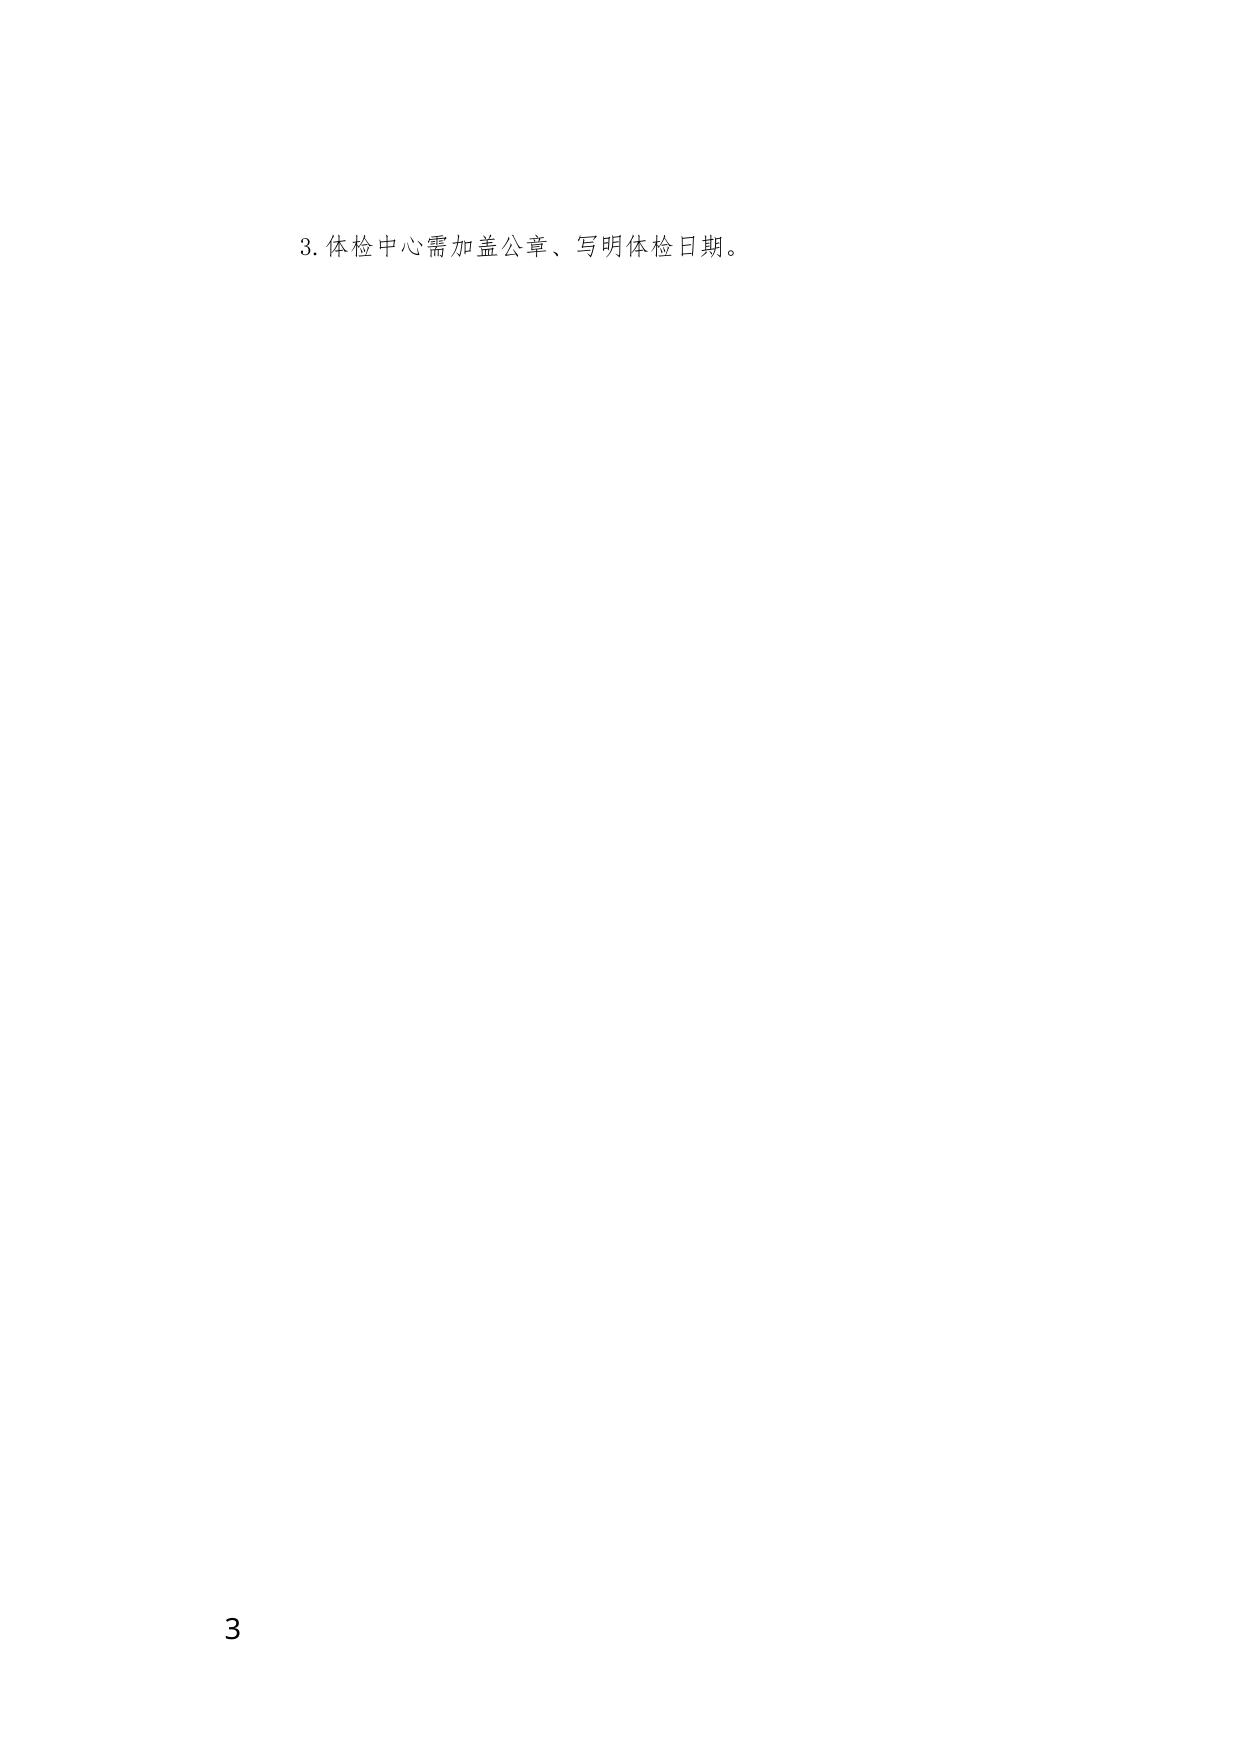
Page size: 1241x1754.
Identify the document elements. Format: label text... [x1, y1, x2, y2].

list 3.体检中心需加盖公章、写明体检日期。 [224, 228, 1033, 261]
